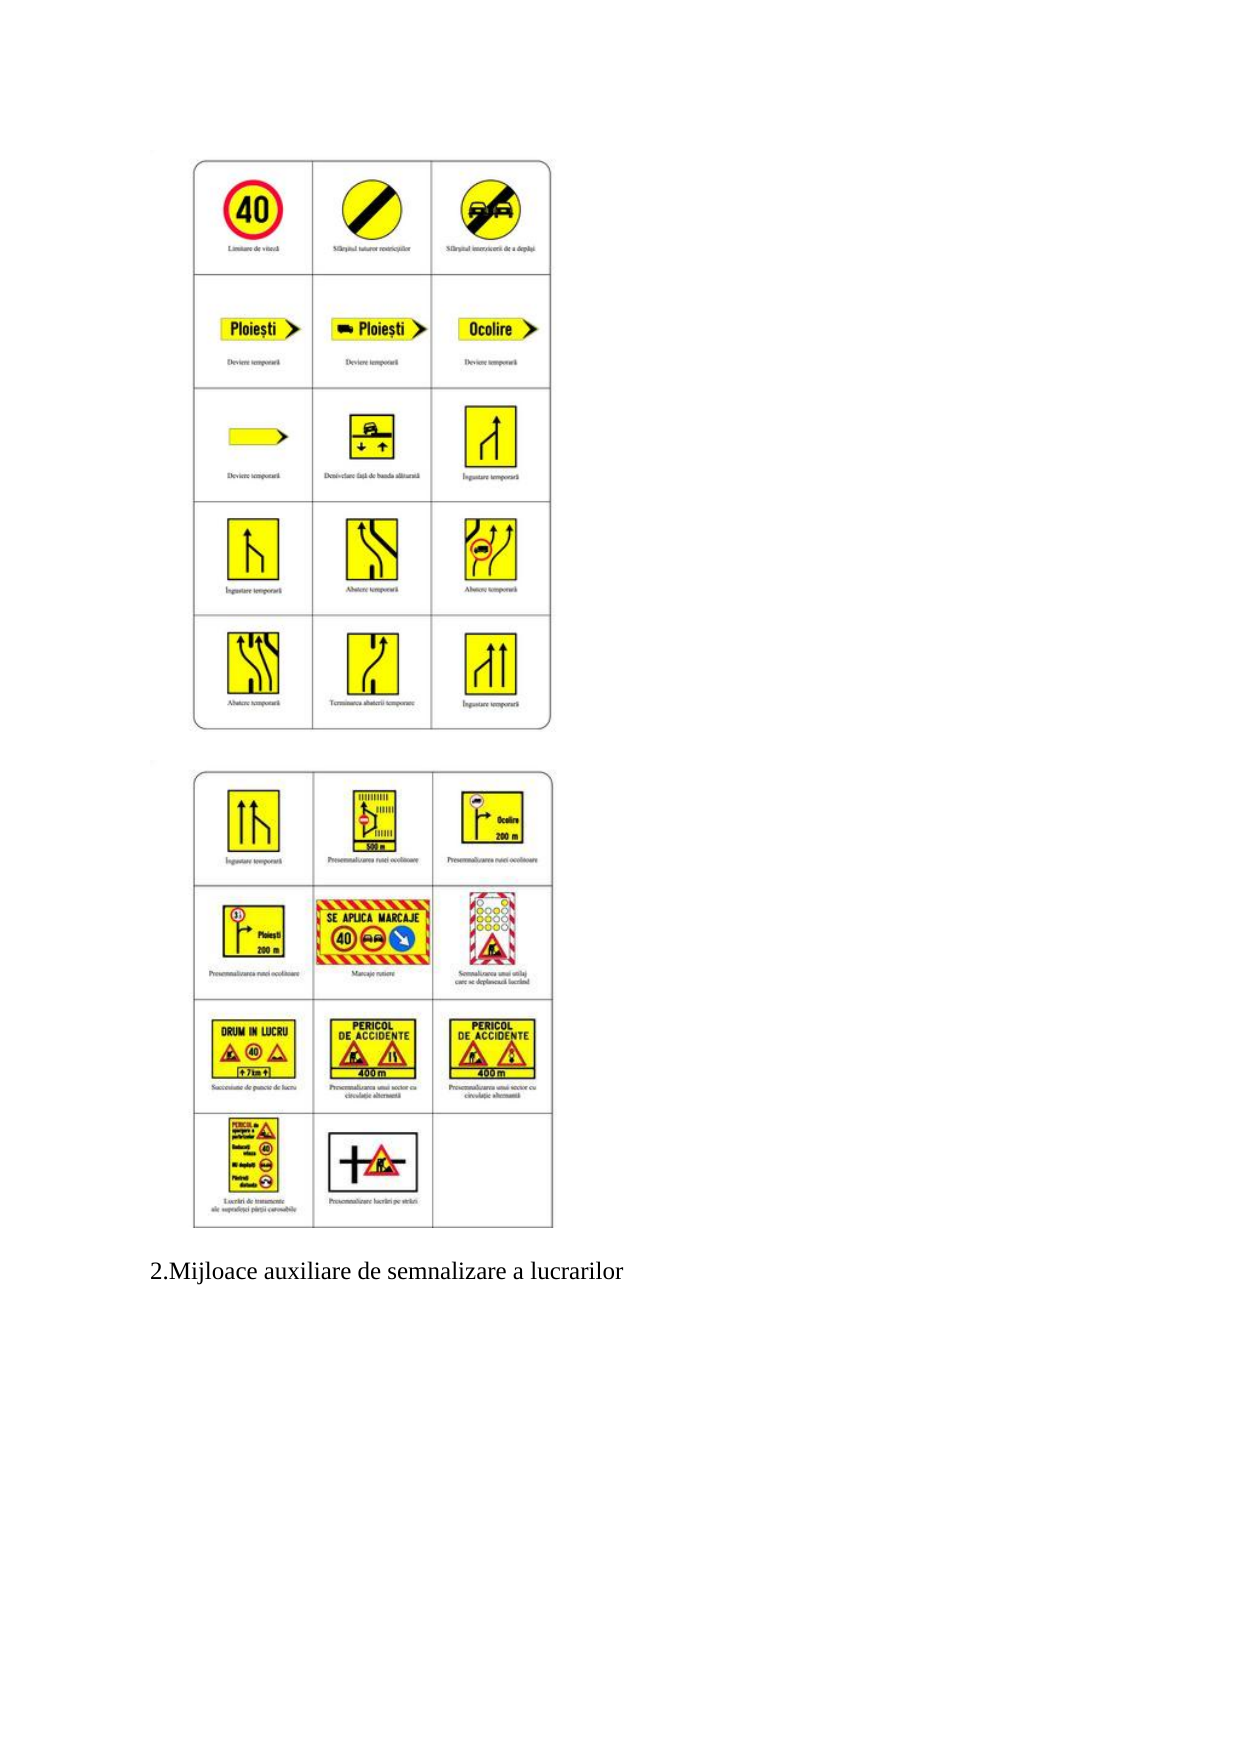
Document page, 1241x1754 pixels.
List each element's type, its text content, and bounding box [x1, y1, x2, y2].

picture [150, 150, 567, 732]
picture [150, 760, 569, 1228]
text 2.Mijloace auxiliare de semnalizare a lucrarilor [150, 1256, 1090, 1285]
